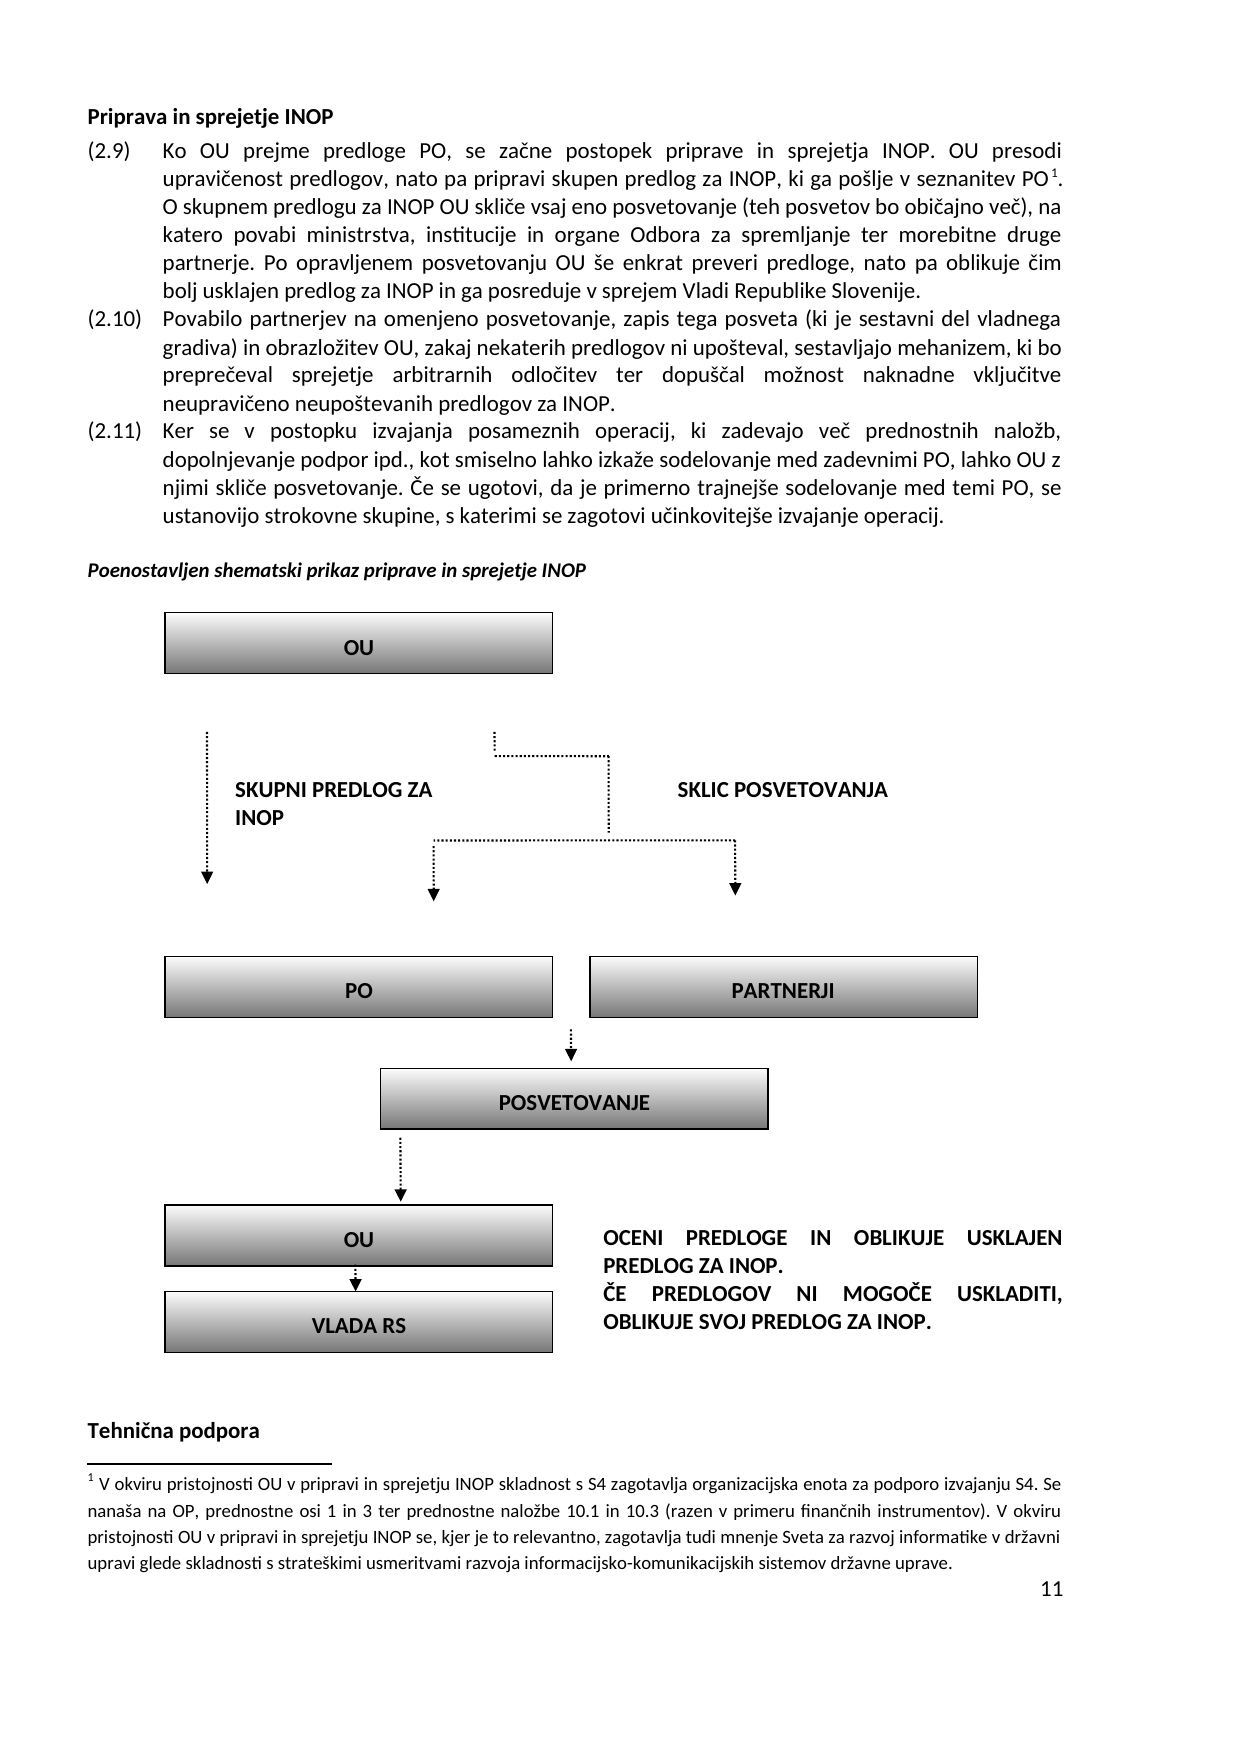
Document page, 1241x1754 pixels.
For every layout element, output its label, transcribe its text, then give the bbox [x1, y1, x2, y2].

list Povabilo partnerjev na omenjeno posvetovanje, zapis tega posveta (ki je sestavni del vladnega gradiva) in obrazložitev OU, zakaj nekaterih predlogov ni upošteval, sestavljajo mehanizem, ki bo preprečeval sprejetje arbitrarnih odločitev ter dopuščal možnost naknadne vključitve neupravičeno neupoštevanih predlogov za INOP. [87, 304, 1063, 417]
subtitle Priprava in sprejetje INOP [87, 102, 1063, 130]
text ČE PREDLOGOV NI MOGOČE USKLADITI, OBLIKUJE SVOJ PREDLOG ZA INOP. [603, 1279, 1063, 1335]
text INOP [161, 803, 1063, 831]
list Ker se v postopku izvajanja posameznih operacij, ki zadevajo več prednostnih naložb, dopolnjevanje podpor ipd., kot smiselno lahko izkaže sodelovanje med zadevnimi PO, lahko OU z njimi skliče posvetovanje. Če se ugotovi, da je primerno trajnejše sodelovanje med temi PO, se ustanovijo strokovne skupine, s katerimi se zagotovi učinkovitejše izvajanje operacij. [87, 417, 1063, 529]
list Ko OU prejme predloge PO, se začne postopek priprave in sprejetja INOP. OU presodi upravičenost predlogov, nato pa pripravi skupen predlog za INOP, ki ga pošlje v seznanitev PO. O skupnem predlogu za INOP OU skliče vsaj eno posvetovanje (teh posvetov bo običajno več), na katero povabi ministrstva, institucije in organe Odbora za spremljanje ter morebitne druge partnerje. Po opravljenem posvetovanju OU še enkrat preveri predloge, nato pa oblikuje čim bolj usklajen predlog za INOP in ga posreduje v sprejem Vladi Republike Slovenije. [87, 136, 1063, 304]
subtitle Tehnična podpora [87, 1416, 1063, 1444]
text OCENI PREDLOGE IN OBLIKUJE USKLAJEN PREDLOG ZA INOP. [603, 1223, 1063, 1279]
text Poenostavljen shematski prikaz priprave in sprejetje INOP [87, 557, 1063, 582]
text SKUPNI PREDLOG ZA SKLIC POSVETOVANJA [161, 775, 1063, 803]
